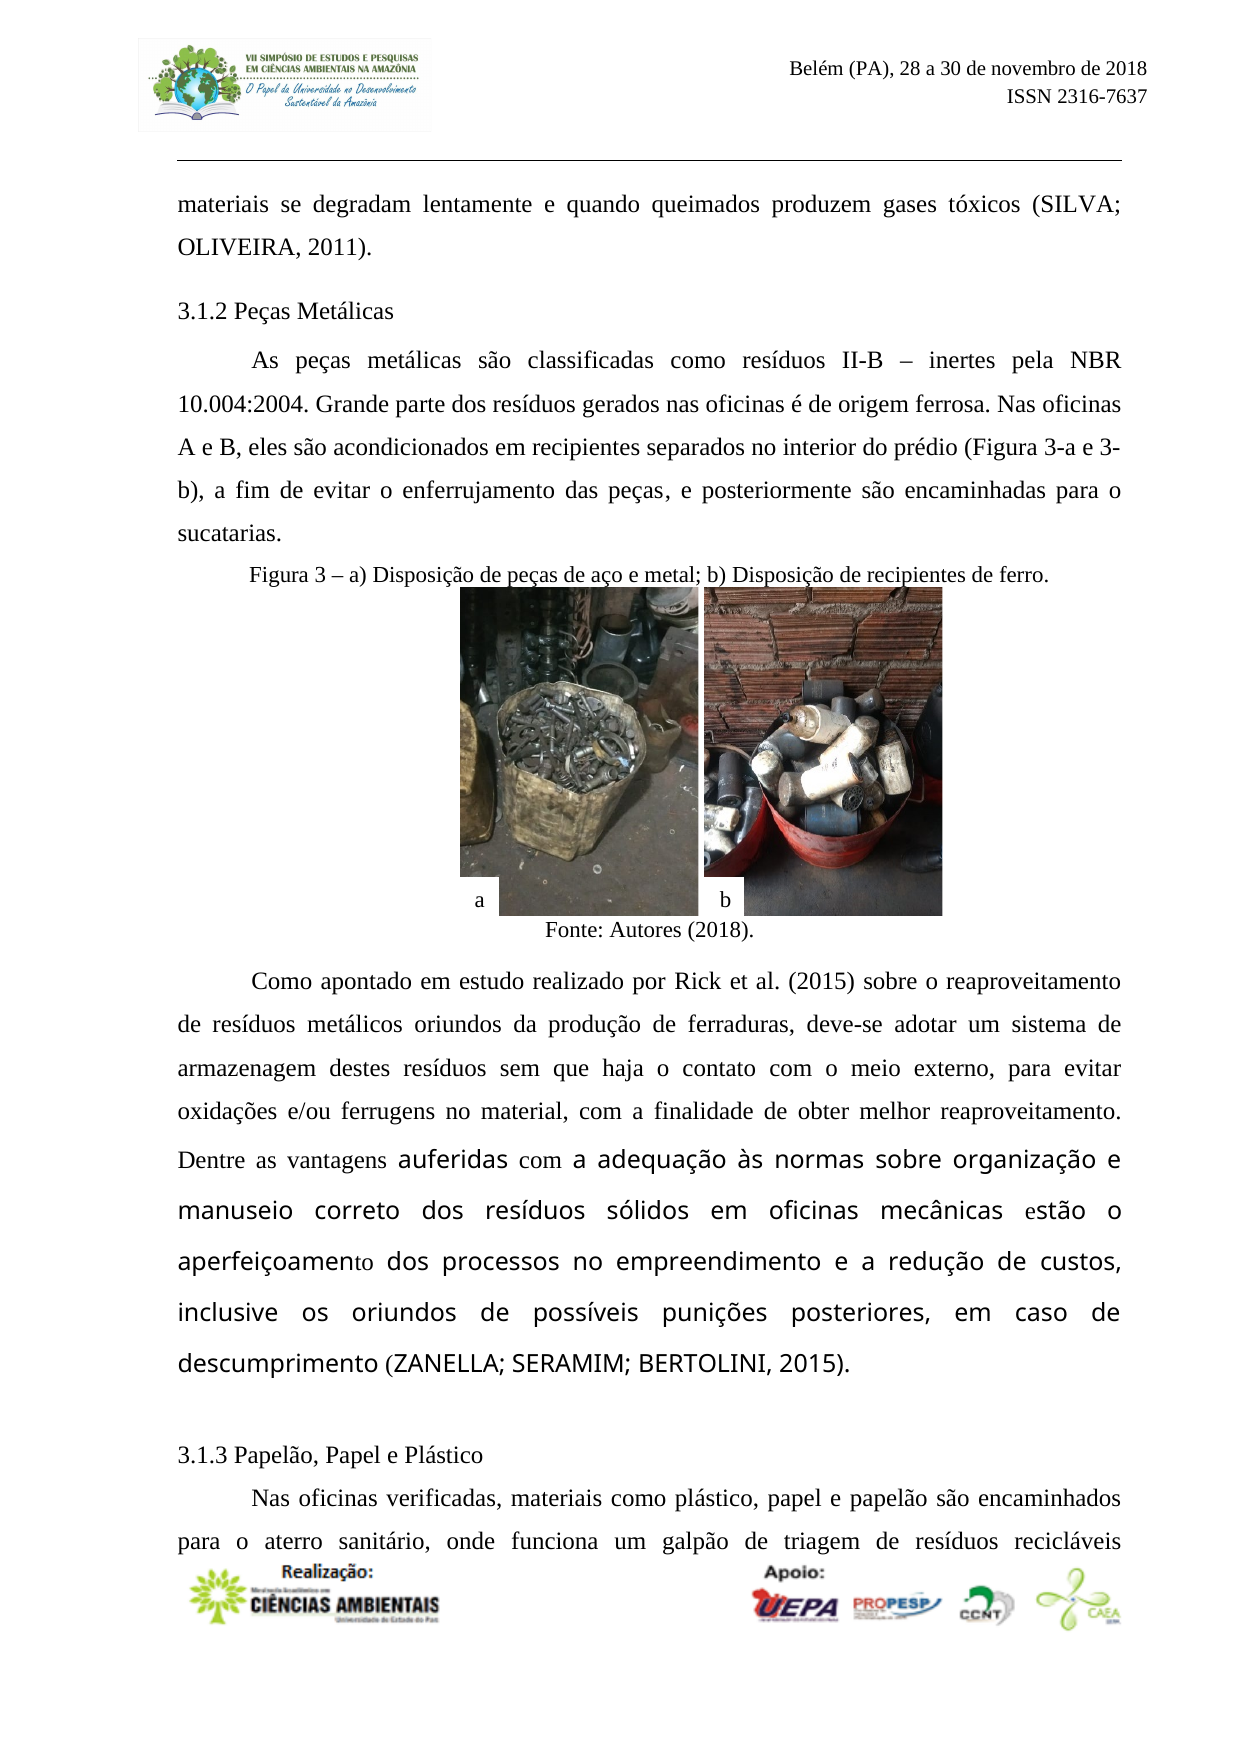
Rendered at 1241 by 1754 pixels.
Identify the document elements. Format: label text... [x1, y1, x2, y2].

text Fonte: Autores (2018). [177, 916, 1122, 942]
picture [138, 38, 432, 132]
picture [460, 587, 699, 916]
text Como apontado em estudo realizado por Rick et al. (2015) sobre o reaproveitamento de resíduos metálicos oriundos da produção de ferraduras, deve-se adotar um sistema de armazenagem destes resíduos sem que haja o contato com o meio externo, para evitar oxidações e/ou ferrugens no material, com a finalidade de obter melhor reaproveitamento. Dentre as vantagens auferidas com a adequação às normas sobre organização e manuseio correto dos resíduos sólidos em oficinas mecânicas estão o aperfeiçoamento dos processos no empreendimento e a redução de custos, inclusive os oriundos de possíveis punições posteriores, em caso de descumprimento (ZANELLA; SERAMIM; BERTOLINI, 2015). [177, 966, 1122, 1380]
text 3.1.3 Papelão, Papel e Plástico [177, 1440, 1122, 1468]
picture [704, 587, 943, 916]
text 3.1.2 Peças Metálicas [177, 296, 1122, 325]
picture [177, 1556, 1140, 1653]
text Figura 3 – a) Disposição de peças de aço e metal; b) Disposição de recipientes de ferro. [177, 561, 1122, 588]
text As peças metálicas são classificadas como resíduos II-B – inertes pela NBR 10.004:2004. Grande parte dos resíduos gerados nas oficinas é de origem ferrosa. Nas oficinas A e B, eles são acondicionados em recipientes separados no interior do prédio (Figura 3-a e 3-b), a fim de evitar o enferrujamento das peças, e posteriormente são encaminhadas para o sucatarias. [177, 346, 1122, 547]
